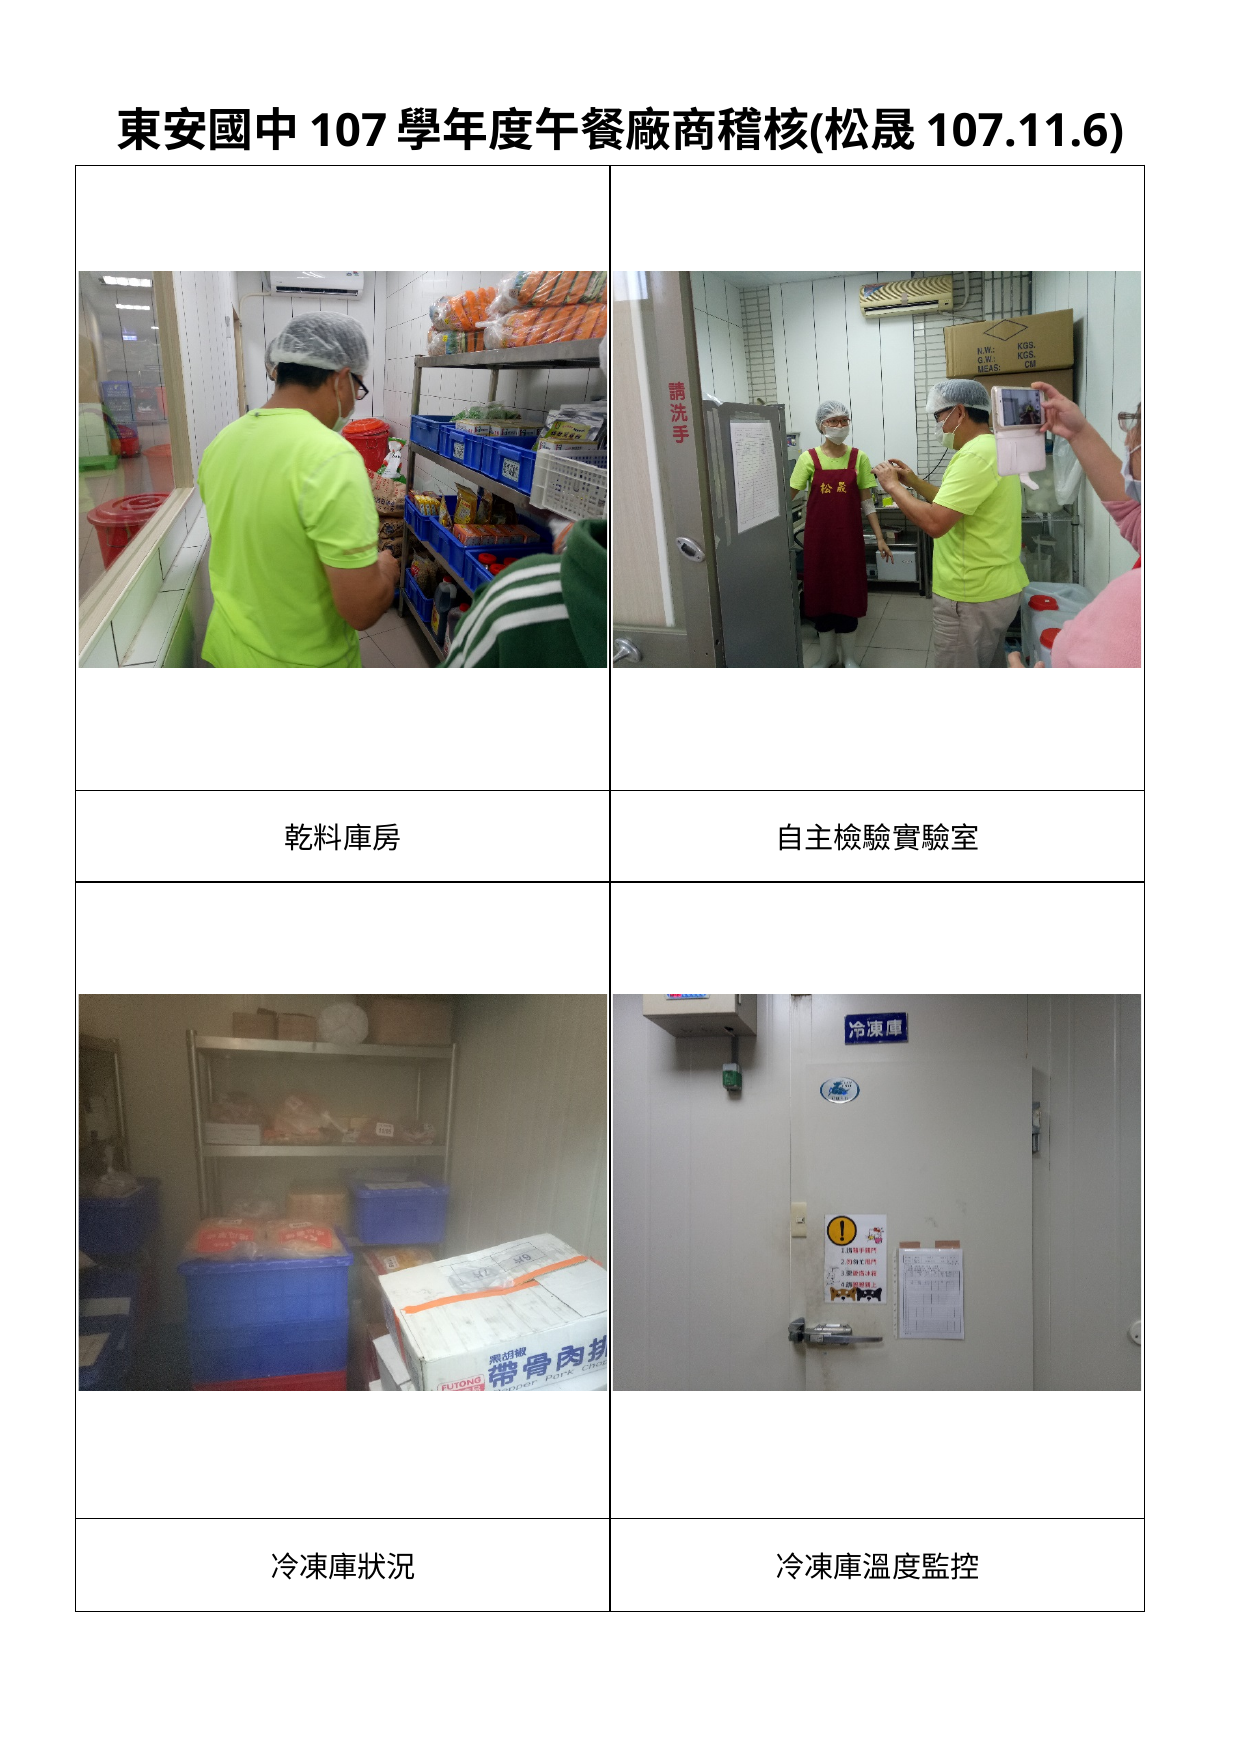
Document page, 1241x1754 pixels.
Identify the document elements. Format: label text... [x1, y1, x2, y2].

picture [78, 994, 608, 1391]
table_cell [76, 883, 609, 1518]
table_header [611, 166, 1144, 790]
picture [78, 271, 608, 668]
table_cell [611, 883, 1144, 1518]
picture [612, 994, 1142, 1391]
table_header [76, 166, 609, 790]
text 東安國中107學年度午餐廠商稽核(松晟107.11.6) [75, 89, 1165, 164]
table_cell 乾料庫房 [76, 791, 609, 881]
table_cell 冷凍庫狀況 [76, 1519, 609, 1611]
table_cell 自主檢驗實驗室 [611, 791, 1144, 881]
table_cell 冷凍庫溫度監控 [611, 1519, 1144, 1611]
picture [612, 271, 1142, 668]
